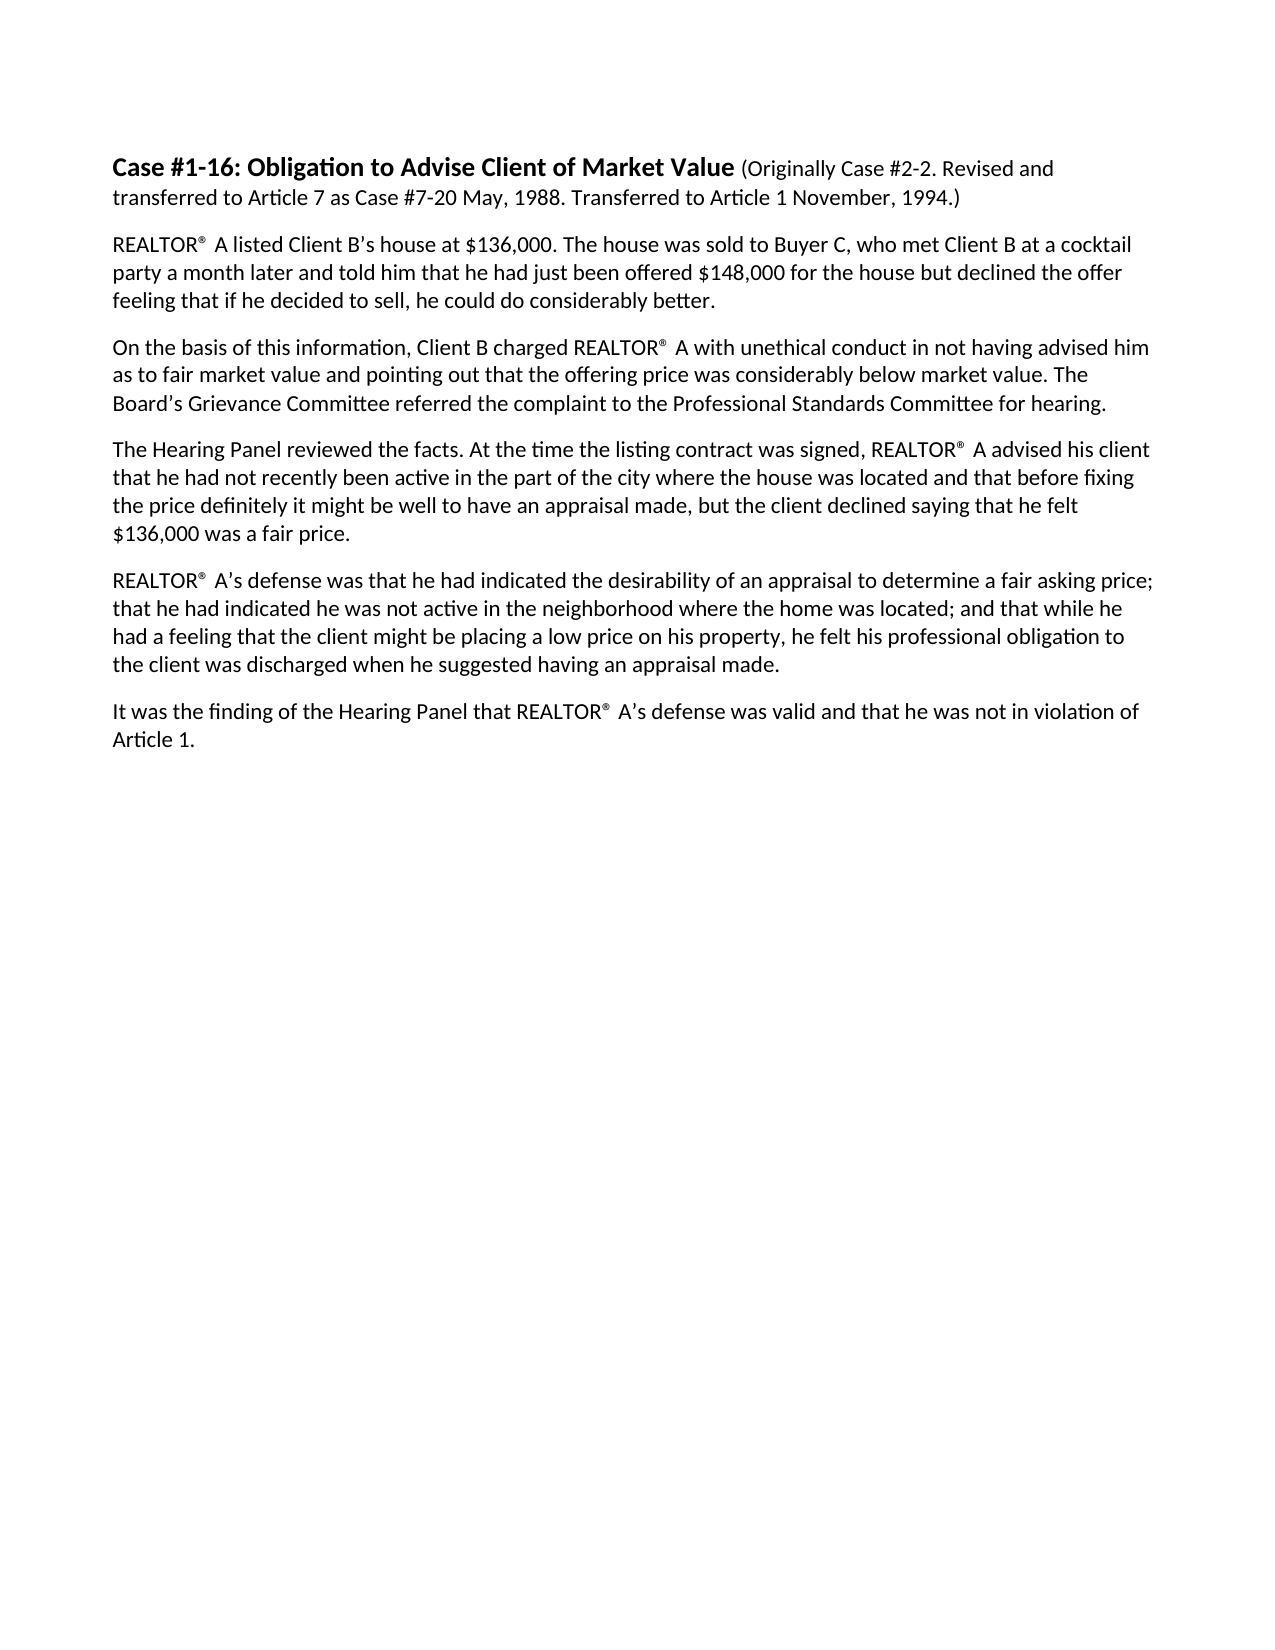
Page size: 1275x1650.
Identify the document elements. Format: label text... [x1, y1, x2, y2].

text It was the finding of the Hearing Panel that REALTOR® A’s defense was valid and that he was not in violation of Article 1. [112, 697, 1163, 753]
text REALTOR® A listed Client B’s house at $136,000. The house was sold to Buyer C, who met Client B at a cocktail party a month later and told him that he had just been offered $148,000 for the house but declined the offer feeling that if he decided to sell, he could do considerably better. [112, 230, 1163, 314]
text Case #1-16: Obligation to Advise Client of Market Value (Originally Case #2-2. Revised and transferred to Article 7 as Case #7-20 May, 1988. Transferred to Article 1 November, 1994.) [112, 150, 1163, 211]
text The Hearing Panel reviewed the facts. At the time the listing contract was signed, REALTOR® A advised his client that he had not recently been active in the part of the city where the house was located and that before fixing the price definitely it might be well to have an appraisal made, but the client declined saying that he felt $136,000 was a fair price. [112, 435, 1163, 547]
text On the basis of this information, Client B charged REALTOR® A with unethical conduct in not having advised him as to fair market value and pointing out that the offering price was considerably below market value. The Board’s Grievance Committee referred the complaint to the Professional Standards Committee for hearing. [112, 333, 1163, 417]
text REALTOR® A’s defense was that he had indicated the desirability of an appraisal to determine a fair asking price; that he had indicated he was not active in the neighborhood where the home was located; and that while he had a feeling that the client might be placing a low price on his property, he felt his professional obligation to the client was discharged when he suggested having an appraisal made. [112, 566, 1163, 678]
